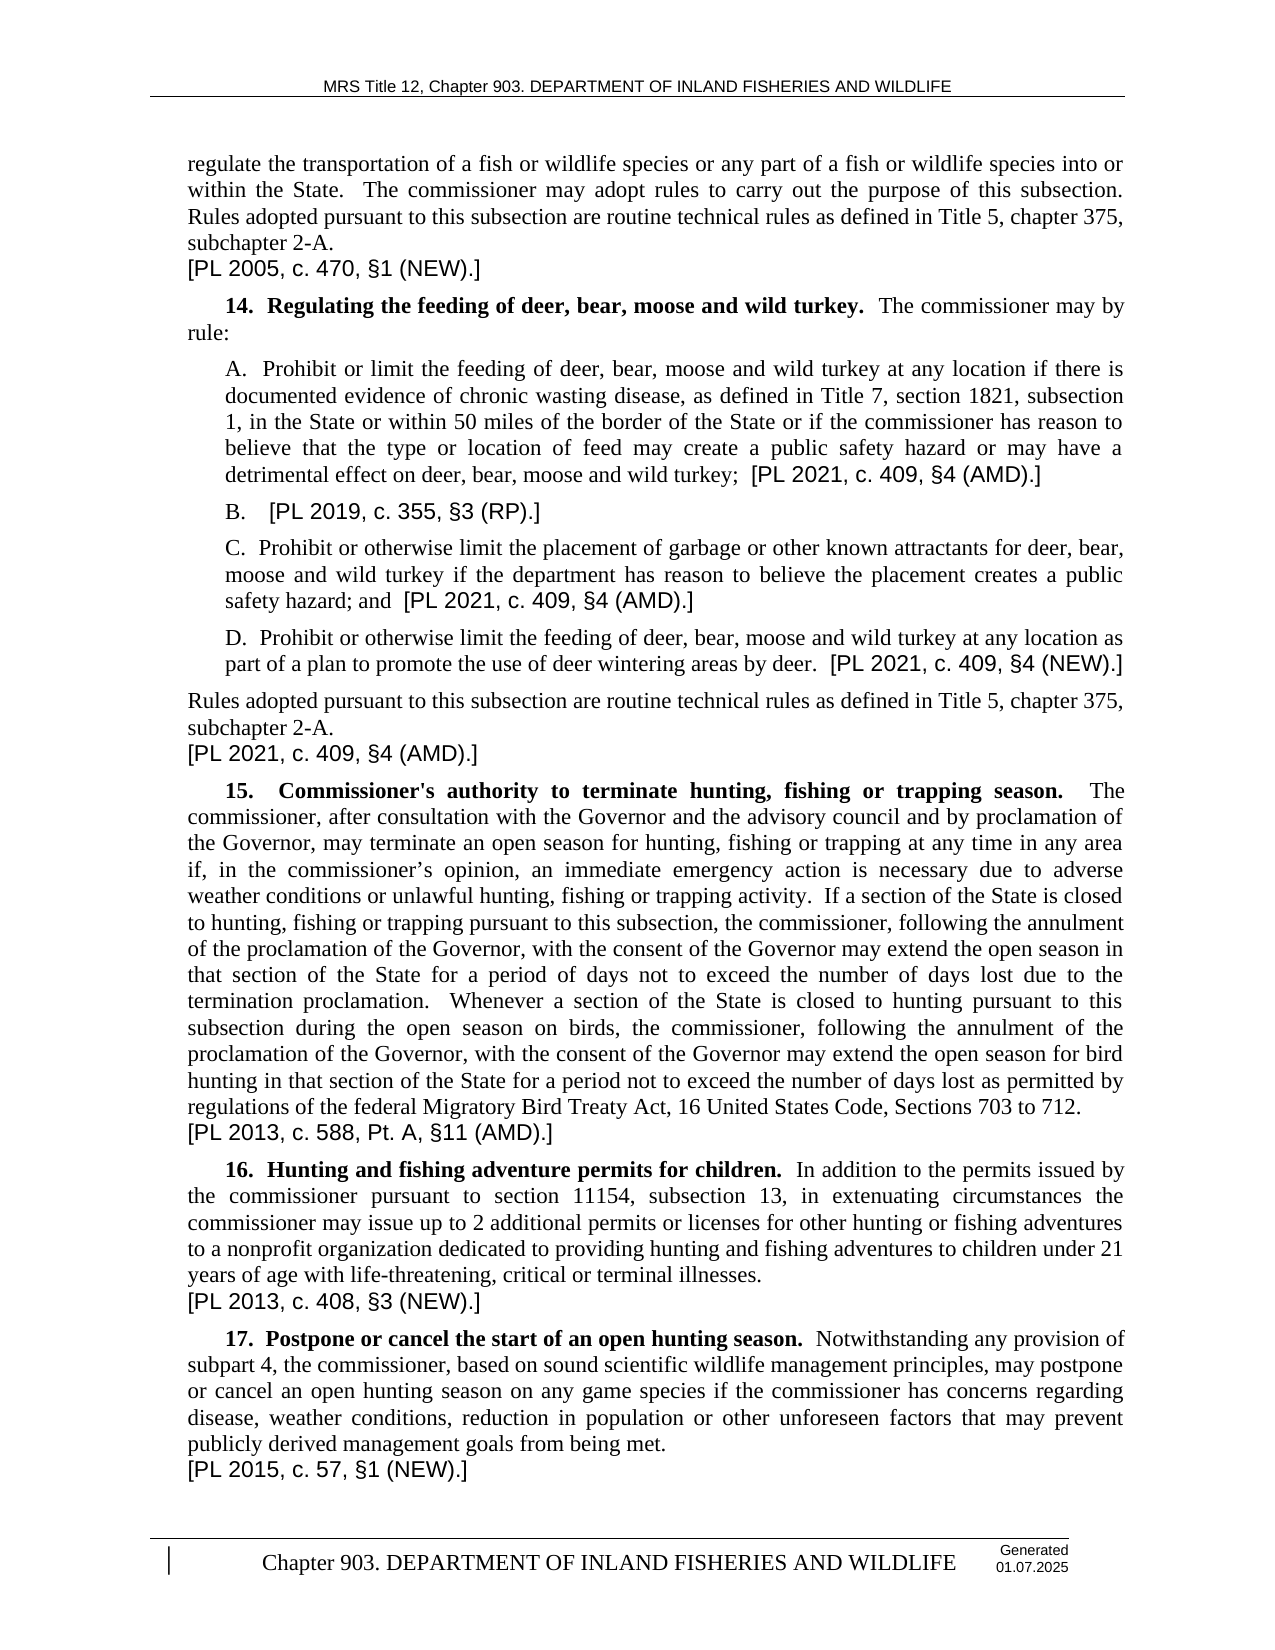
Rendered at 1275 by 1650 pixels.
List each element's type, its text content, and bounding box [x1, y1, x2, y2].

text [PL 2013, c. 588, Pt. A, §11 (AMD).] [187, 1119, 1125, 1146]
text [PL 2013, c. 408, §3 (NEW).] [187, 1288, 1125, 1314]
text 16. Hunting and fishing adventure permits for children. In addition to the permits issued by the commissioner pursuant to section 11154, subsection 13, in extenuating circumstances the commissioner may issue up to 2 additional permits or licenses for other hunting or fishing adventures to a nonprofit organization dedicated to providing hunting and fishing adventures to children under 21 years of age with life-threatening, critical or terminal illnesses. [187, 1156, 1125, 1288]
text [PL 2005, c. 470, §1 (NEW).] [187, 255, 1125, 282]
text [PL 2015, c. 57, §1 (NEW).] [187, 1456, 1125, 1483]
text 15. Commissioner's authority to terminate hunting, fishing or trapping season. The commissioner, after consultation with the Governor and the advisory council and by proclamation of the Governor, may terminate an open season for hunting, fishing or trapping at any time in any area if, in the commissioner’s opinion, an immediate emergency action is necessary due to adverse weather conditions or unlawful hunting, fishing or trapping activity. If a section of the State is closed to hunting, fishing or trapping pursuant to this subsection, the commissioner, following the annulment of the proclamation of the Governor, with the consent of the Governor may extend the open season in that section of the State for a period of days not to exceed the number of days lost due to the termination proclamation. Whenever a section of the State is closed to hunting pursuant to this subsection during the open season on birds, the commissioner, following the annulment of the proclamation of the Governor, with the consent of the Governor may extend the open season for bird hunting in that section of the State for a period not to exceed the number of days lost as permitted by regulations of the federal Migratory Bird Treaty Act, 16 United States Code, Sections 703 to 712. [187, 777, 1125, 1119]
text B. [PL 2019, c. 355, §3 (RP).] [225, 498, 1125, 524]
text 14. Regulating the feeding of deer, bear, moose and wild turkey. The commissioner may by rule: [187, 292, 1125, 345]
text C. Prohibit or otherwise limit the placement of garbage or other known attractants for deer, bear, moose and wild turkey if the department has reason to believe the placement creates a public safety hazard; and [PL 2021, c. 409, §4 (AMD).] [225, 534, 1125, 614]
text 17. Postpone or cancel the start of an open hunting season. Notwithstanding any provision of subpart 4, the commissioner, based on sound scientific wildlife management principles, may postpone or cancel an open hunting season on any game species if the commissioner has concerns regarding disease, weather conditions, reduction in population or other unforeseen factors that may prevent publicly derived management goals from being met. [187, 1325, 1125, 1456]
text D. Prohibit or otherwise limit the feeding of deer, bear, moose and wild turkey at any location as part of a plan to promote the use of deer wintering areas by deer. [PL 2021, c. 409, §4 (NEW).] [225, 624, 1125, 677]
text Rules adopted pursuant to this subsection are routine technical rules as defined in Title 5, chapter 375, subchapter 2‑A. [187, 687, 1125, 740]
text A. Prohibit or limit the feeding of deer, bear, moose and wild turkey at any location if there is documented evidence of chronic wasting disease, as defined in Title 7, section 1821, subsection 1, in the State or within 50 miles of the border of the State or if the commissioner has reason to believe that the type or location of feed may create a public safety hazard or may have a detrimental effect on deer, bear, moose and wild turkey; [PL 2021, c. 409, §4 (AMD).] [225, 355, 1125, 487]
text [PL 2021, c. 409, §4 (AMD).] [187, 740, 1125, 766]
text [187, 150, 1125, 255]
